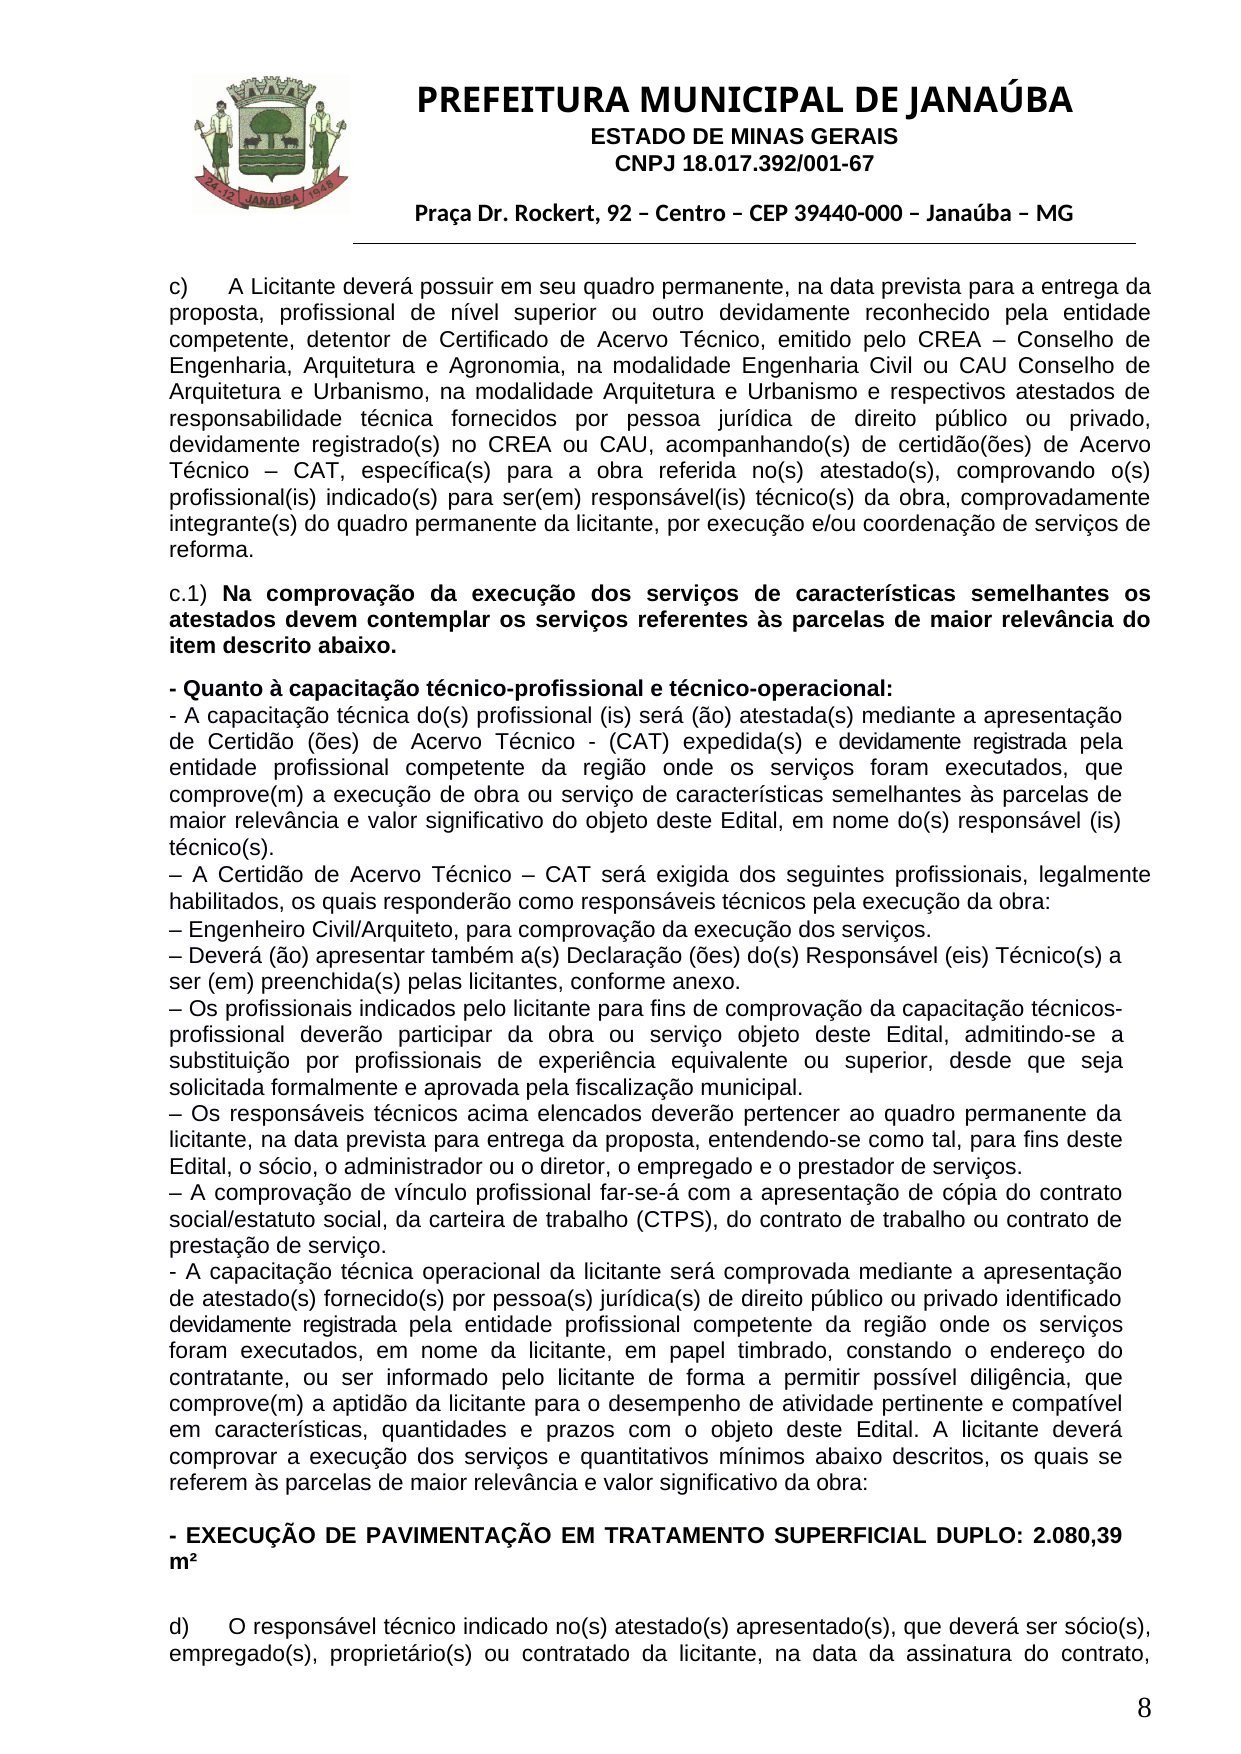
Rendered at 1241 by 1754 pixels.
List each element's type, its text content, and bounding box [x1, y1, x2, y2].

picture [191, 75, 351, 214]
text – A comprovação de vínculo profissional far-se-á com a apresentação de cópia do contrato social/estatuto social, da carteira de trabalho (CTPS), do contrato de trabalho ou contrato de prestação de serviço. [169, 1179, 1123, 1258]
text – Os profissionais indicados pelo licitante para fins de comprovação da capacitação técnicos- profissional deverão participar da obra ou serviço objeto deste Edital, admitindo-se a substituição por profissionais de experiência equivalente ou superior, desde que seja solicitada formalmente e aprovada pela fiscalização municipal. [169, 995, 1123, 1100]
text c.1) Na comprovação da execução dos serviços de características semelhantes os atestados devem contemplar os serviços referentes às parcelas de maior relevância do item descrito abaixo. [169, 579, 1152, 658]
text – Engenheiro Civil/Arquiteto, para comprovação da execução dos serviços. [169, 916, 1152, 942]
text – Deverá (ão) apresentar também a(s) Declaração (ões) do(s) Responsável (eis) Técnico(s) a ser (em) preenchida(s) pelas licitantes, conforme anexo. [169, 942, 1122, 994]
list A Licitante deverá possuir em seu quadro permanente, na data prevista para a entrega da proposta, profissional de nível superior ou outro devidamente reconhecido pela entidade competente, detentor de Certificado de Acervo Técnico, emitido pelo CREA – Conselho de Engenharia, Arquitetura e Agronomia, na modalidade Engenharia Civil ou CAU Conselho de Arquitetura e Urbanismo, na modalidade Arquitetura e Urbanismo e respectivos atestados de responsabilidade técnica fornecidos por pessoa jurídica de direito público ou privado, devidamente registrado(s) no CREA ou CAU, acompanhando(s) de certidão(ões) de Acervo Técnico – CAT, específica(s) para a obra referida no(s) atestado(s), comprovando o(s) profissional(is) indicado(s) para ser(em) responsável(is) técnico(s) da obra, comprovadamente integrante(s) do quadro permanente da licitante, por execução e/ou coordenação de serviços de reforma. [169, 273, 1152, 563]
text - EXECUÇÃO DE PAVIMENTAÇÃO EM TRATAMENTO SUPERFICIAL DUPLO: 2.080,39 m² [169, 1522, 1123, 1574]
text - Quanto à capacitação técnico-profissional e técnico-operacional: [169, 675, 1152, 702]
text – A Certidão de Acervo Técnico – CAT será exigida dos seguintes profissionais, legalmente habilitados, os quais responderão como responsáveis técnicos pela execução da obra: [169, 860, 1152, 915]
list - A capacitação técnica do(s) profissional (is) será (ão) atestada(s) mediante a apresentação de Certidão (ões) de Acervo Técnico - (CAT) expedida(s) e devidamente registrada pela entidade profissional competente da região onde os serviços foram executados, que comprove(m) a execução de obra ou serviço de características semelhantes às parcelas de maior relevância e valor significativo do objeto deste Edital, em nome do(s) responsável (is) técnico(s). [169, 702, 1123, 860]
text – Os responsáveis técnicos acima elencados deverão pertencer ao quadro permanente da licitante, na data prevista para entrega da proposta, entendendo-se como tal, para fins deste Edital, o sócio, o administrador ou o diretor, o empregado e o prestador de serviços. [169, 1100, 1123, 1179]
text - A capacitação técnica operacional da licitante será comprovada mediante a apresentação de atestado(s) fornecido(s) por pessoa(s) jurídica(s) de direito público ou privado identificado devidamente registrada pela entidade profissional competente da região onde os serviços foram executados, em nome da licitante, em papel timbrado, constando o endereço do contratante, ou ser informado pelo licitante de forma a permitir possível diligência, que comprove(m) a aptidão da licitante para o desempenho de atividade pertinente e compatível em características, quantidades e prazos com o objeto deste Edital. A licitante deverá comprovar a execução dos serviços e quantitativos mínimos abaixo descritos, os quais se referem às parcelas de maior relevância e valor significativo da obra: [169, 1258, 1123, 1495]
